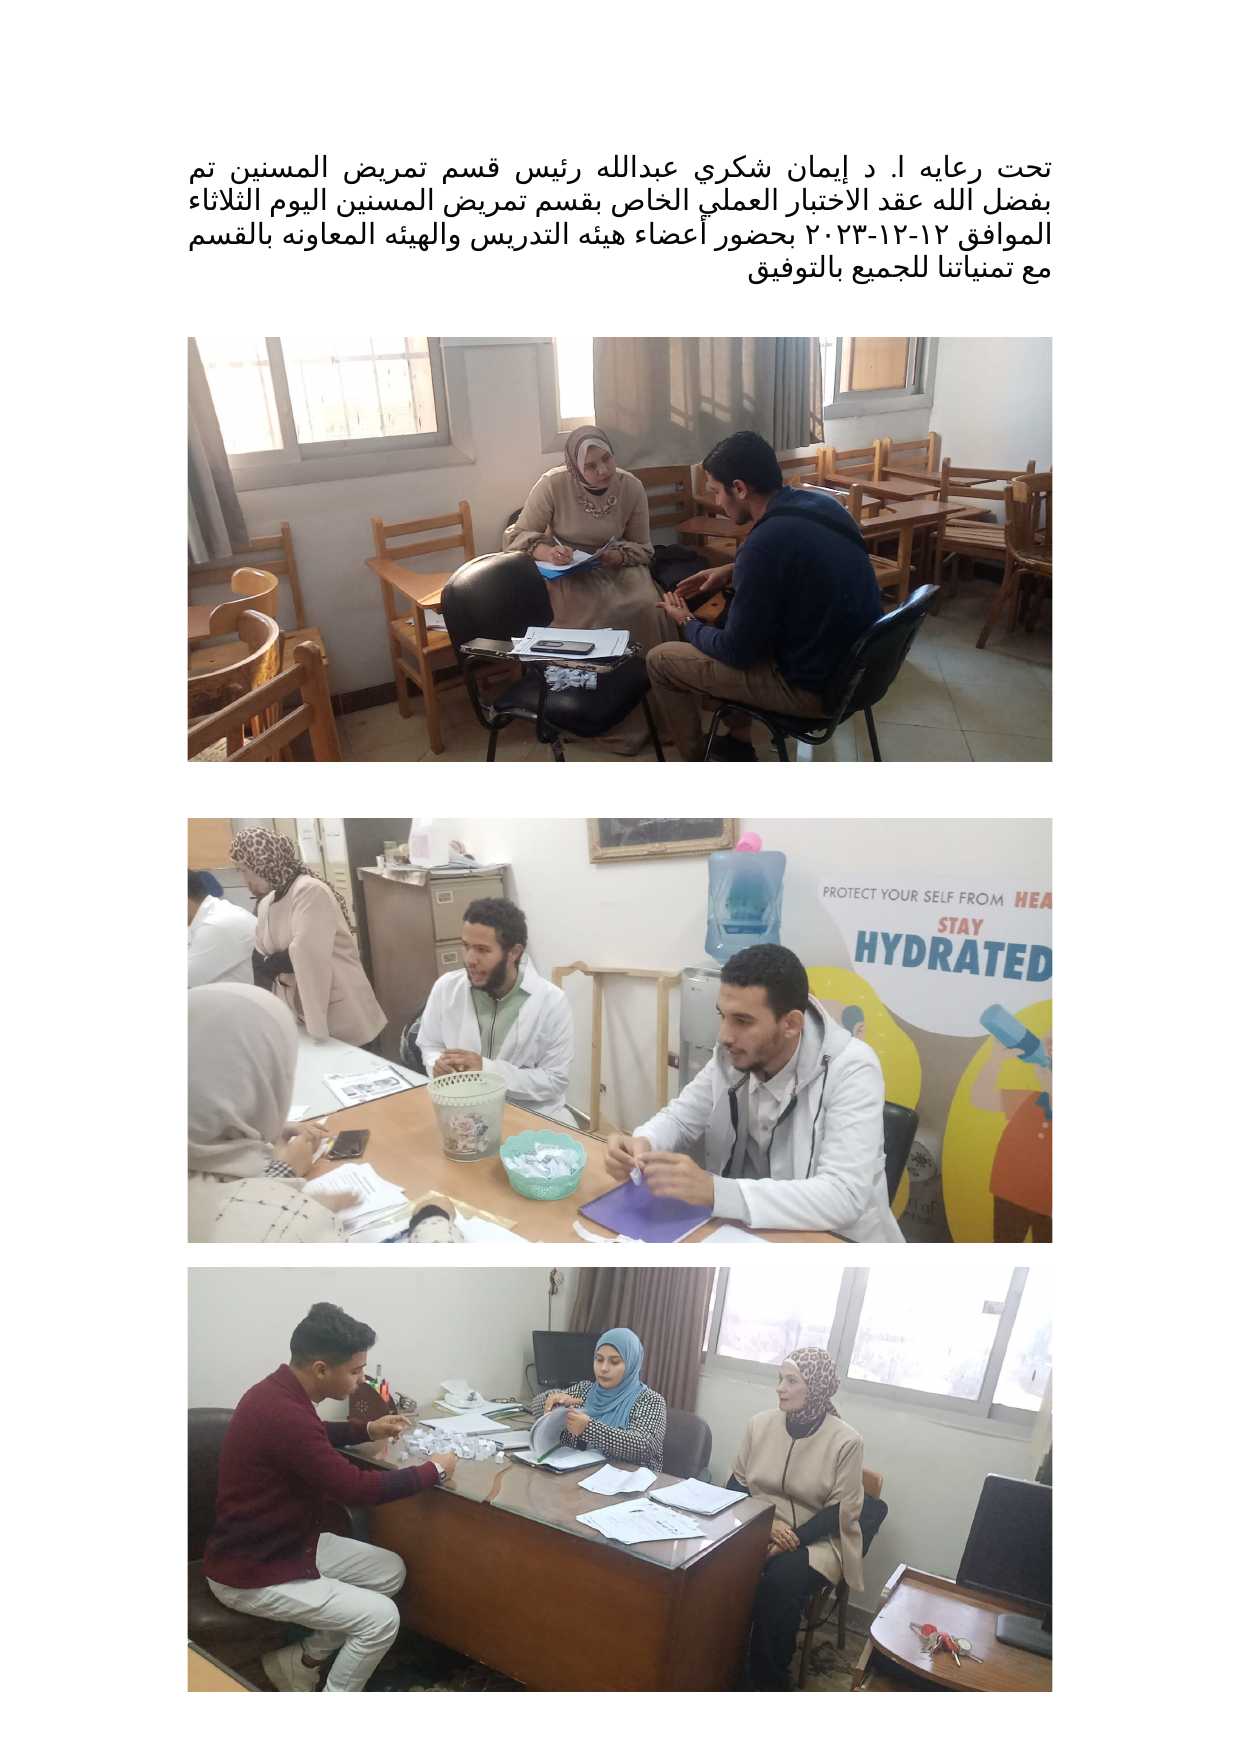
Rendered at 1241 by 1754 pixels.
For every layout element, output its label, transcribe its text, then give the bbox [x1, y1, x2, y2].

picture [187, 818, 1053, 1243]
text تحت رعايه ا. د إيمان شكري عبدالله رئيس قسم تمريض المسنين تم بفضل الله عقد الاختبار العملي الخاص بقسم تمريض المسنين اليوم الثلاثاء الموافق ١٢-١٢-٢٠٢٣ بحضور أعضاء هيئه التدريس والهيئه المعاونه بالقسم مع تمنياتنا للجميع بالتوفيق [187, 150, 1053, 284]
picture [187, 337, 1053, 762]
picture [187, 1267, 1053, 1692]
